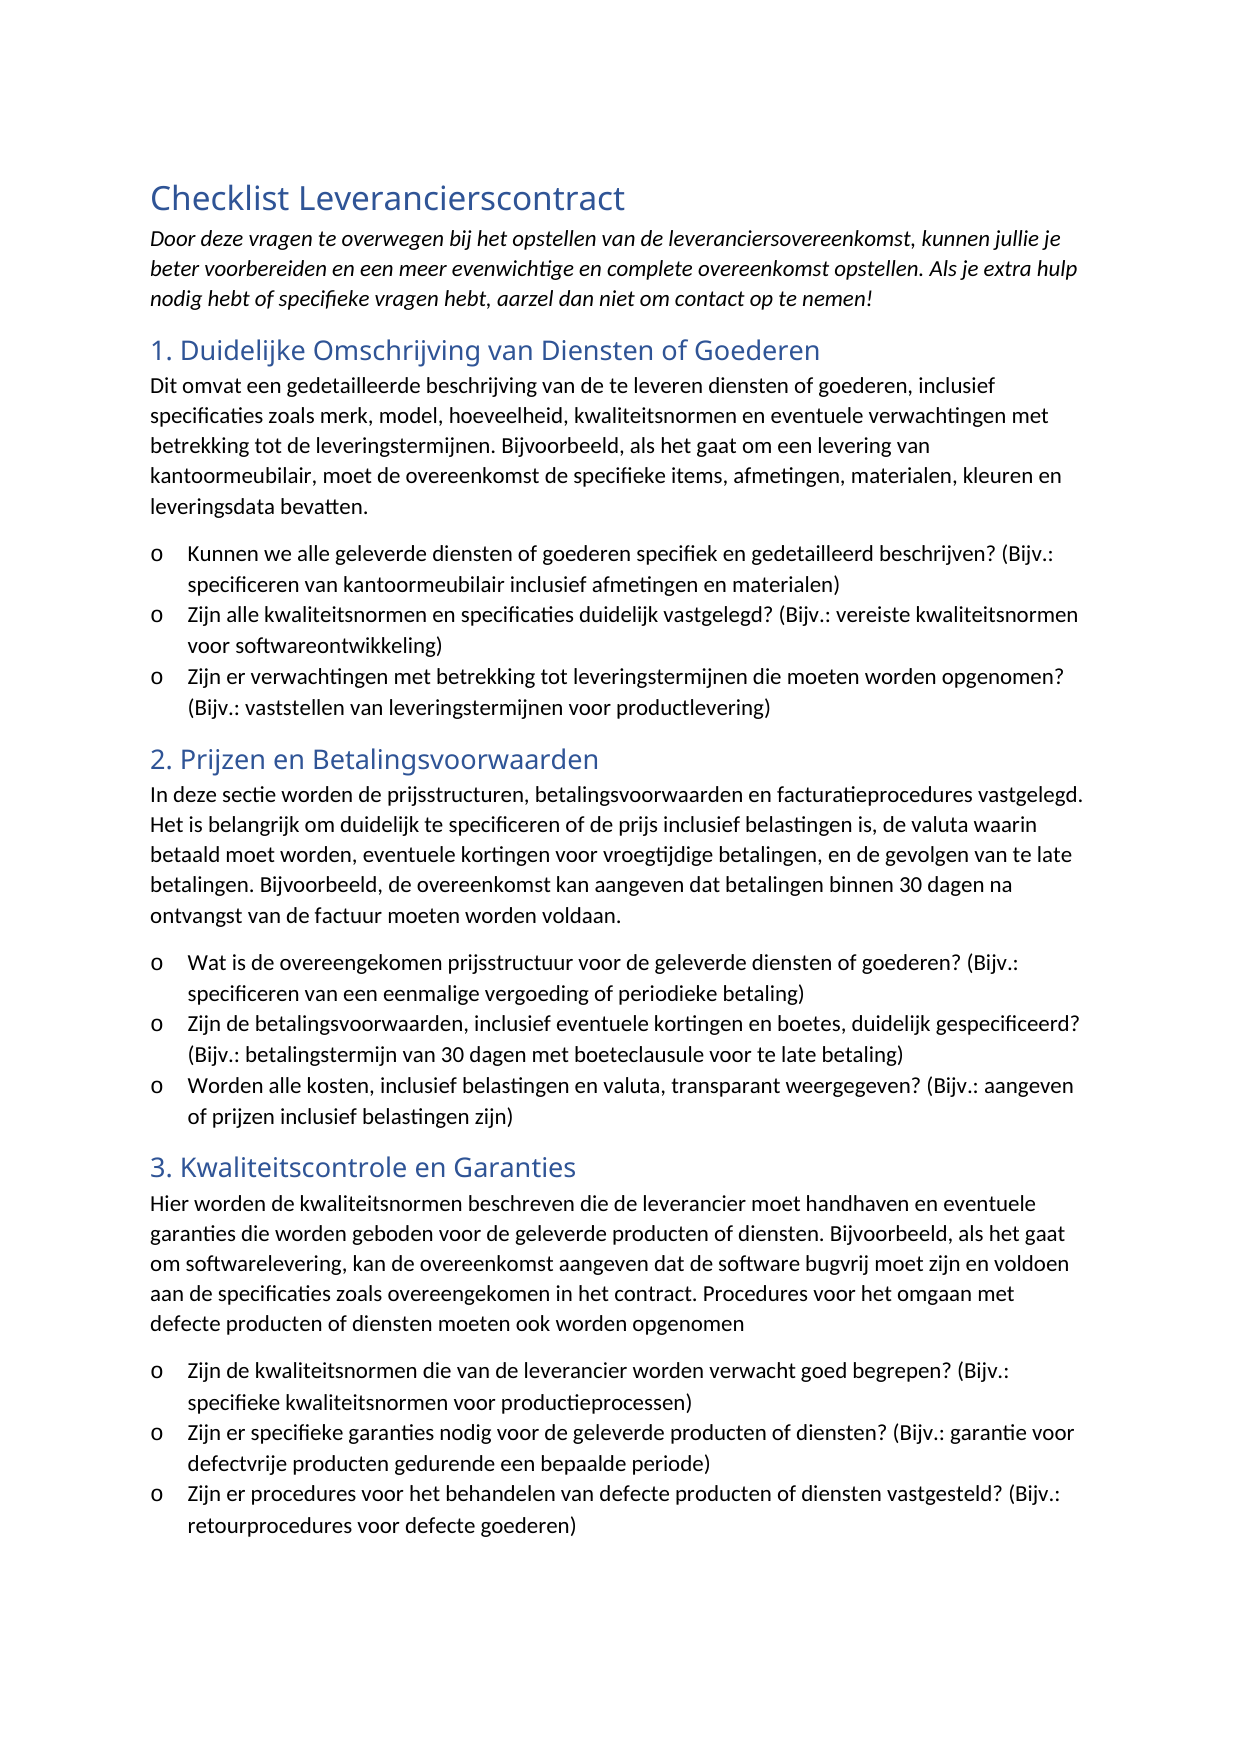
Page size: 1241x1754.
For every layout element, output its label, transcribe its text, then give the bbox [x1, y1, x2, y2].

list Zijn er verwachtingen met betrekking tot leveringstermijnen die moeten worden opgenomen? (Bijv.: vaststellen van leveringstermijnen voor productlevering) [150, 662, 1090, 721]
subtitle 1. Duidelijke Omschrijving van Diensten of Goederen [150, 331, 1090, 368]
text Hier worden de kwaliteitsnormen beschreven die de leverancier moet handhaven en eventuele garanties die worden geboden voor de geleverde producten of diensten. Bijvoorbeeld, als het gaat om softwarelevering, kan de overeenkomst aangeven dat de software bugvrij moet zijn en voldoen aan de specificaties zoals overeengekomen in het contract. Procedures voor het omgaan met defecte producten of diensten moeten ook worden opgenomen [150, 1189, 1090, 1338]
text Door deze vragen te overwegen bij het opstellen van de leveranciersovereenkomst, kunnen jullie je beter voorbereiden en een meer evenwichtige en complete overeenkomst opstellen. Als je extra hulp nodig hebt of specifieke vragen hebt, aarzel dan niet om contact op te nemen! [150, 224, 1090, 312]
subtitle Checklist Leverancierscontract [150, 175, 1090, 220]
list Zijn er specifieke garanties nodig voor de geleverde producten of diensten? (Bijv.: garantie voor defectvrije producten gedurende een bepaalde periode) [150, 1418, 1090, 1477]
list Zijn de kwaliteitsnormen die van de leverancier worden verwacht goed begrepen? (Bijv.: specifieke kwaliteitsnormen voor productieprocessen) [150, 1356, 1090, 1416]
list Kunnen we alle geleverde diensten of goederen specifiek en gedetailleerd beschrijven? (Bijv.: specificeren van kantoormeubilair inclusief afmetingen en materialen) [150, 539, 1090, 598]
text In deze sectie worden de prijsstructuren, betalingsvoorwaarden en facturatieprocedures vastgelegd. Het is belangrijk om duidelijk te specificeren of de prijs inclusief belastingen is, de valuta waarin betaald moet worden, eventuele kortingen voor vroegtijdige betalingen, en de gevolgen van te late betalingen. Bijvoorbeeld, de overeenkomst kan aangeven dat betalingen binnen 30 dagen na ontvangst van de factuur moeten worden voldaan. [150, 780, 1090, 929]
list Worden alle kosten, inclusief belastingen en valuta, transparant weergegeven? (Bijv.: aangeven of prijzen inclusief belastingen zijn) [150, 1071, 1090, 1130]
list Zijn alle kwaliteitsnormen en specificaties duidelijk vastgelegd? (Bijv.: vereiste kwaliteitsnormen voor softwareontwikkeling) [150, 600, 1090, 660]
subtitle 3. Kwaliteitscontrole en Garanties [150, 1149, 1090, 1186]
list Zijn de betalingsvoorwaarden, inclusief eventuele kortingen en boetes, duidelijk gespecificeerd? (Bijv.: betalingstermijn van 30 dagen met boeteclausule voor te late betaling) [150, 1009, 1090, 1068]
list Zijn er procedures voor het behandelen van defecte producten of diensten vastgesteld? (Bijv.: retourprocedures voor defecte goederen) [150, 1479, 1090, 1539]
subtitle 2. Prijzen en Betalingsvoorwaarden [150, 740, 1090, 777]
list Wat is de overeengekomen prijsstructuur voor de geleverde diensten of goederen? (Bijv.: specificeren van een eenmalige vergoeding of periodieke betaling) [150, 948, 1090, 1007]
text Dit omvat een gedetailleerde beschrijving van de te leveren diensten of goederen, inclusief specificaties zoals merk, model, hoeveelheid, kwaliteitsnormen en eventuele verwachtingen met betrekking tot de leveringstermijnen. Bijvoorbeeld, als het gaat om een levering van kantoormeubilair, moet de overeenkomst de specifieke items, afmetingen, materialen, kleuren en leveringsdata bevatten. [150, 371, 1090, 520]
